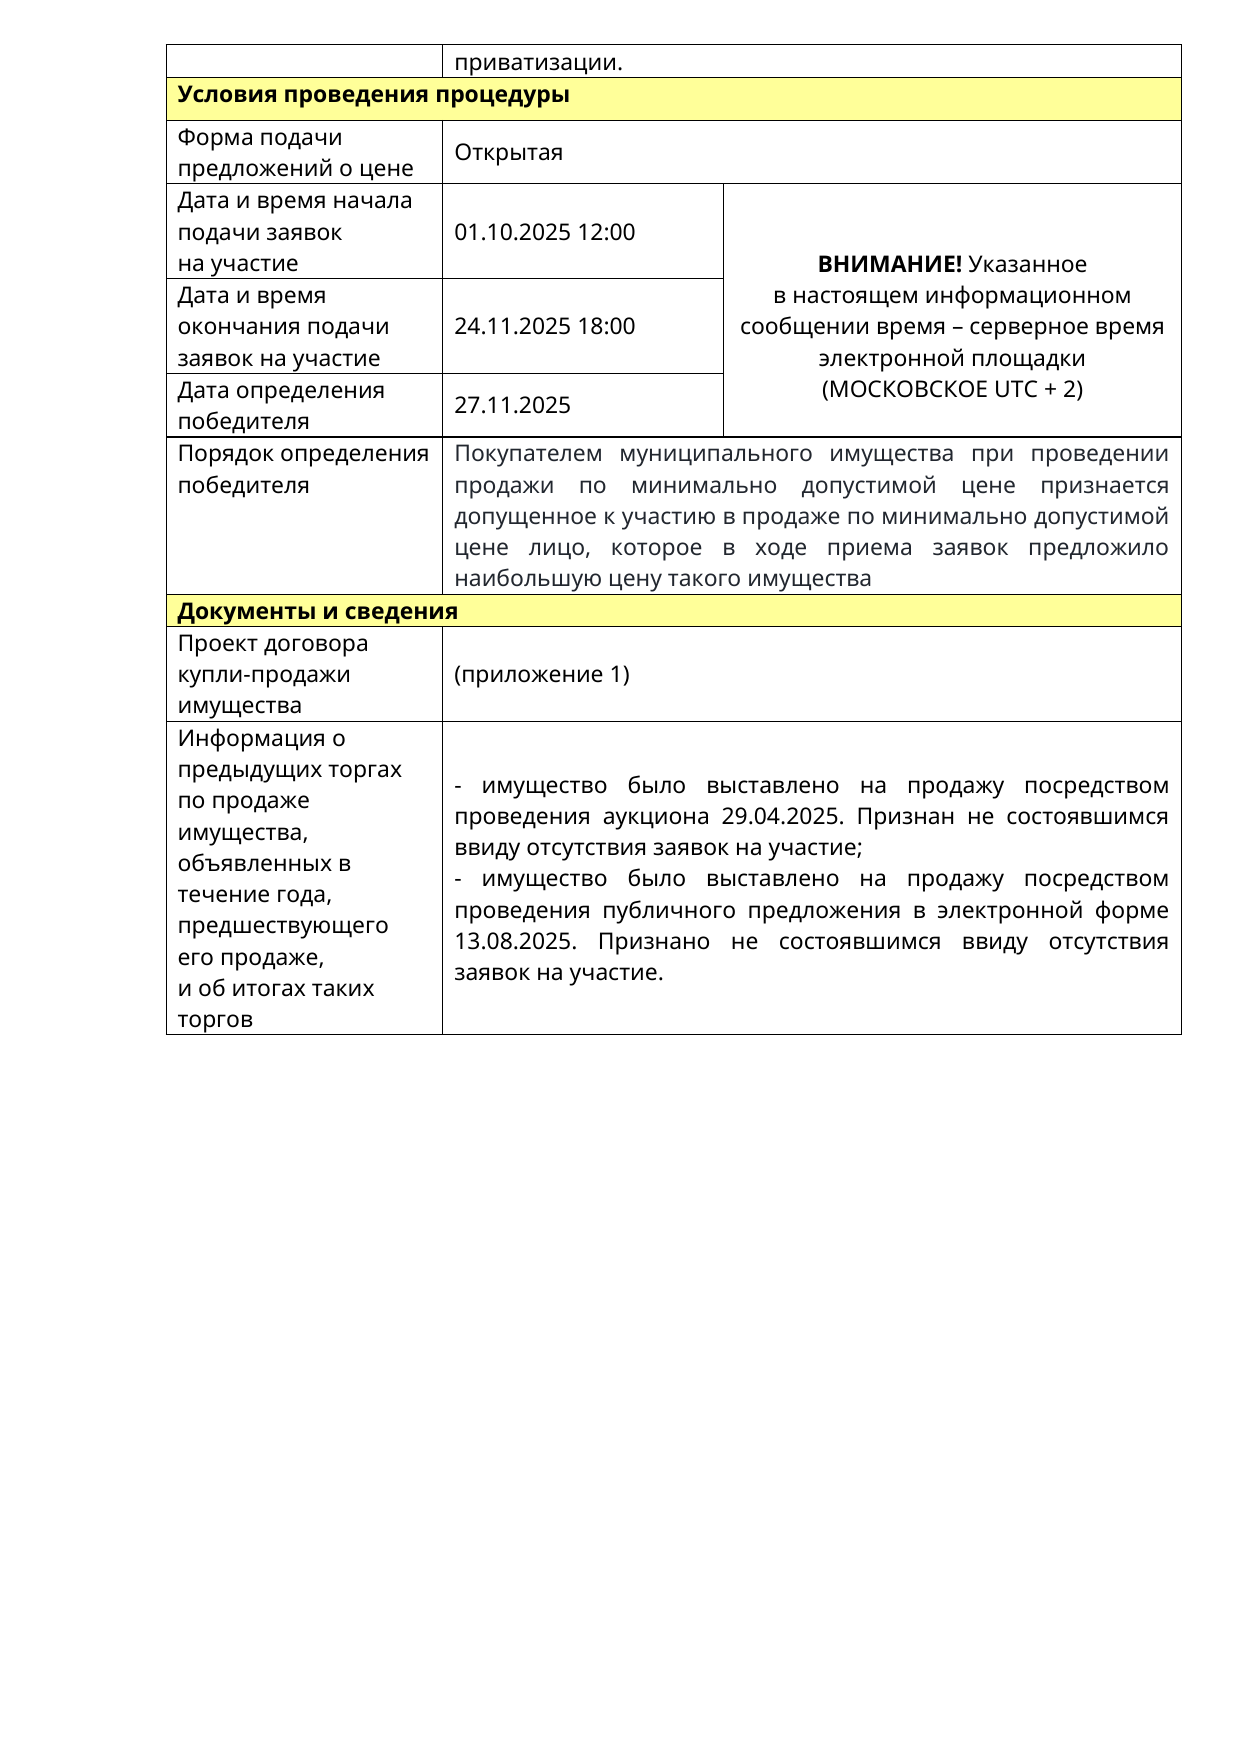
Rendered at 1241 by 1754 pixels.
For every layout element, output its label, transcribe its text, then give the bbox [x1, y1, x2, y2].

table_cell Порядок определения победителя [167, 438, 442, 594]
table_cell Форма подачи предложений о цене [167, 121, 442, 183]
table_cell 01.10.2025 12:00 [443, 184, 723, 278]
table_cell Открытая [443, 121, 1181, 183]
table_cell Проект договора купли-продажи имущества [167, 627, 442, 721]
table_cell Документы и сведения [167, 595, 1181, 626]
table_cell ВНИМАНИЕ! Указанное в настоящем информационном сообщении время – серверное время электронной площадки (МОСКОВСКОЕ UTC + 2) [724, 184, 1181, 436]
table_cell Покупателем муниципального имущества при проведении продажи по минимально допустимой цене признается допущенное к участию в продаже по минимально допустимой цене лицо, которое в ходе приема заявок предложило наибольшую цену такого имущества [443, 438, 1181, 594]
table_cell 24.11.2025 18:00 [443, 279, 723, 373]
table_cell Условия проведения процедуры [167, 78, 1181, 120]
table_cell Дата и время начала подачи заявок на участие [167, 184, 442, 278]
table_cell 27.11.2025 [443, 374, 723, 436]
table_cell - имущество было выставлено на продажу посредством проведения аукциона 29.04.2025. Признан не состоявшимся ввиду отсутствия заявок на участие; - имущество было выставлено на продажу посредством проведения публичного предложения в электронной форме 13.08.2025. Признано не состоявшимся ввиду отсутствия заявок на участие. [443, 722, 1181, 1034]
table_cell Дата и время окончания подачи заявок на участие [167, 279, 442, 373]
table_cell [443, 45, 1181, 77]
table_cell Информация о предыдущих торгах по продаже имущества, объявленных в течение года, предшествующего его продаже, и об итогах таких торгов [167, 722, 442, 1034]
table_cell (приложение 1) [443, 627, 1181, 721]
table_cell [167, 45, 442, 77]
table_cell Дата определения победителя [167, 374, 442, 436]
